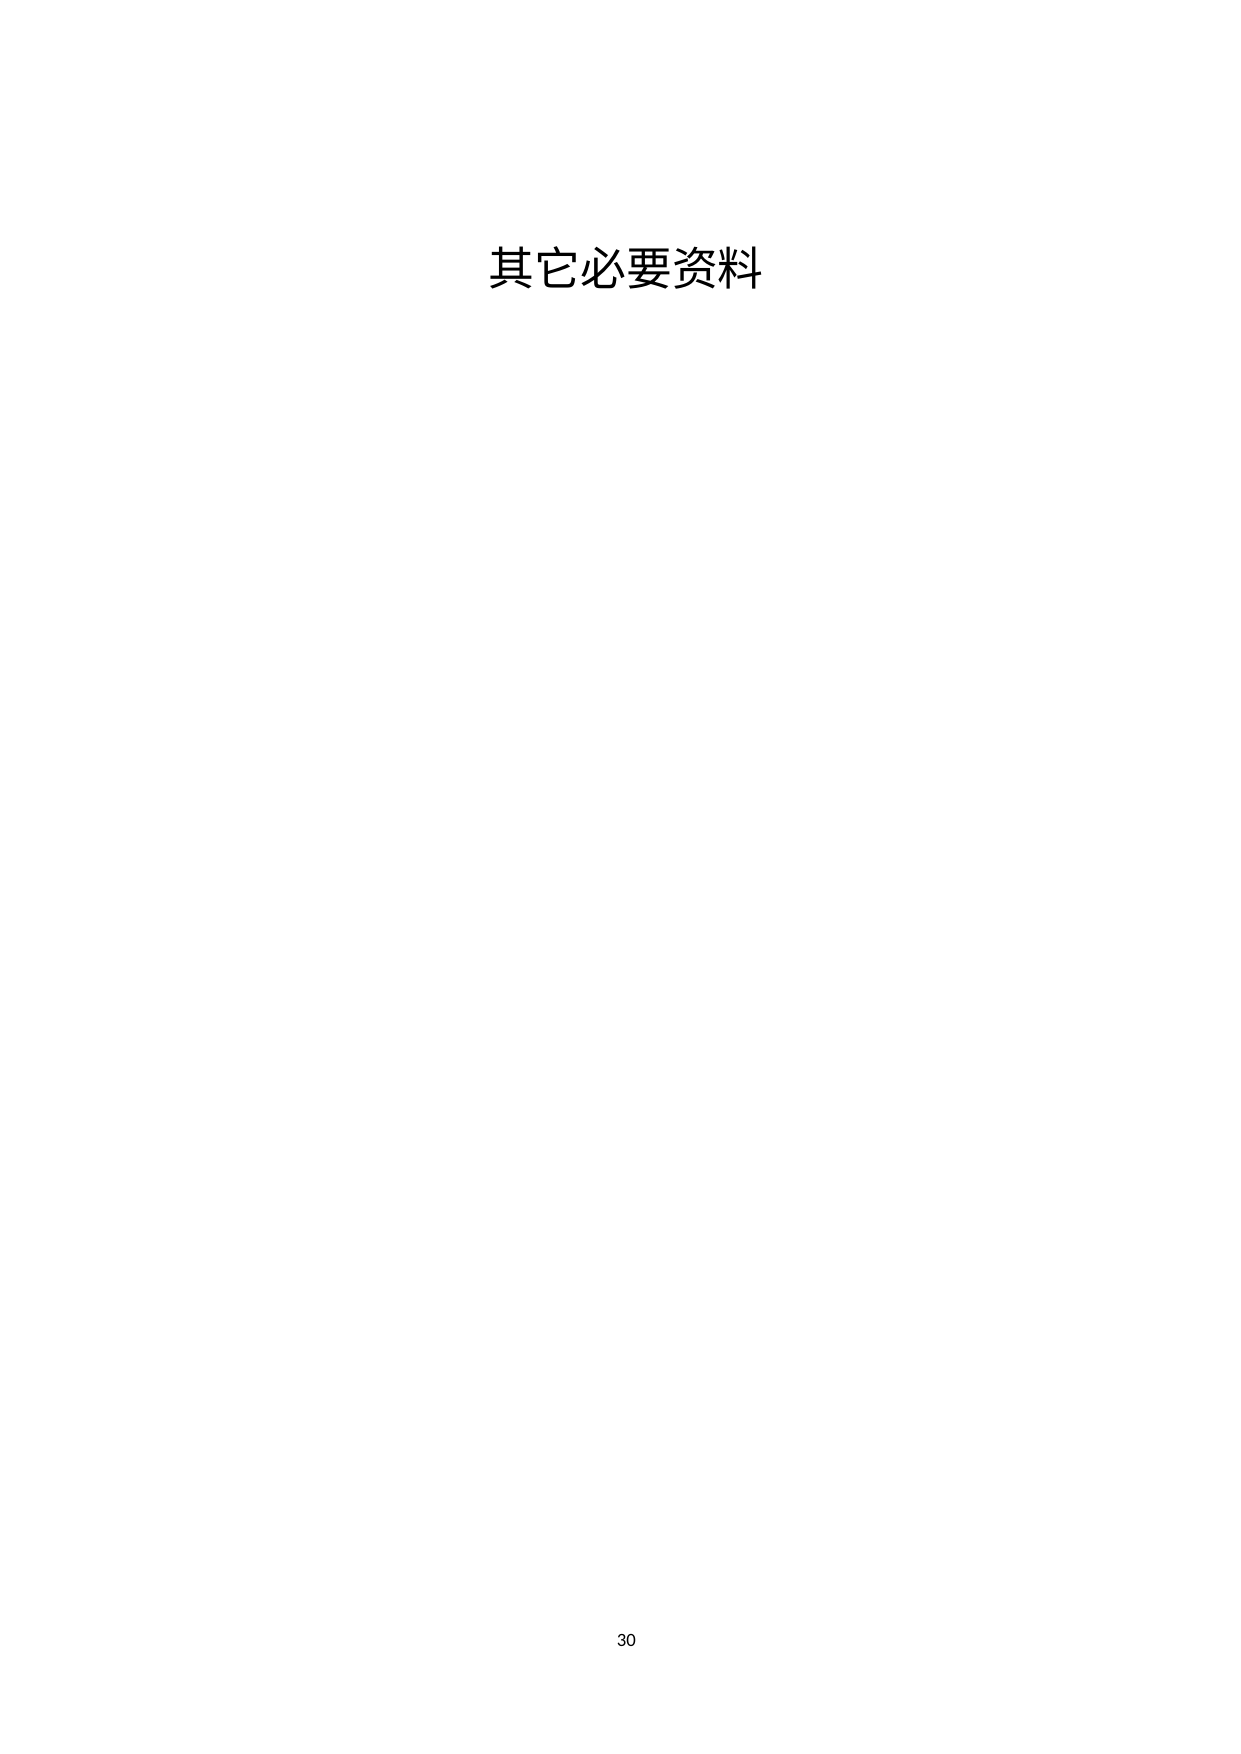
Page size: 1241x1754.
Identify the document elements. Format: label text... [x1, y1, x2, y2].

text 其它必要资料 [165, 221, 1087, 311]
